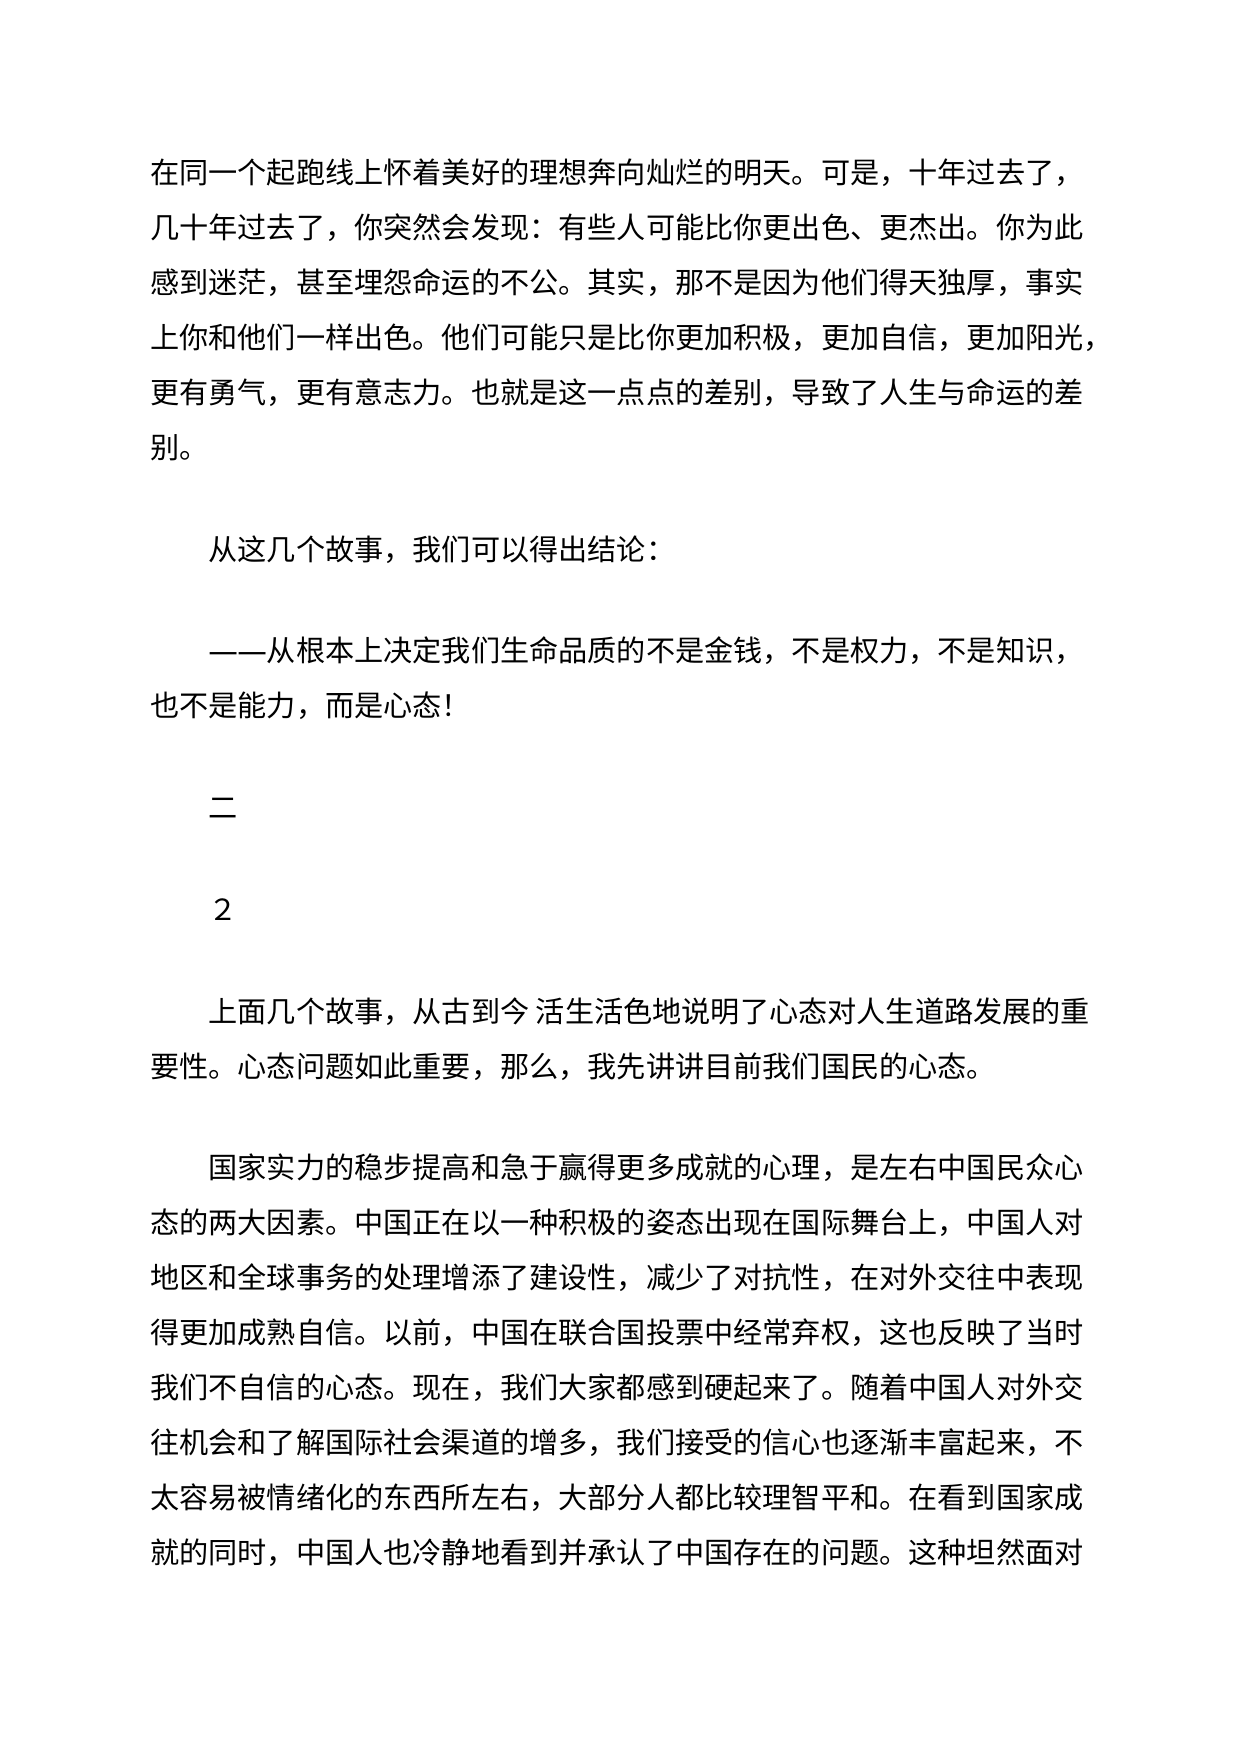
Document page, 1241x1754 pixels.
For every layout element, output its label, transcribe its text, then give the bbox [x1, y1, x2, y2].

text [150, 1145, 1090, 1572]
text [150, 150, 1090, 467]
text 从这几个故事，我们可以得出结论： [150, 526, 1090, 568]
text 上面几个故事，从古到今 活生活色地说明了心态对人生道路发展的重要性。心态问题如此重要，那么，我先讲讲目前我们国民的心态。 [150, 988, 1090, 1086]
text 二 [150, 785, 1090, 827]
text ——从根本上决定我们生命品质的不是金钱，不是权力，不是知识，也不是能力，而是心态！ [150, 628, 1090, 725]
text ２ [150, 887, 1090, 929]
